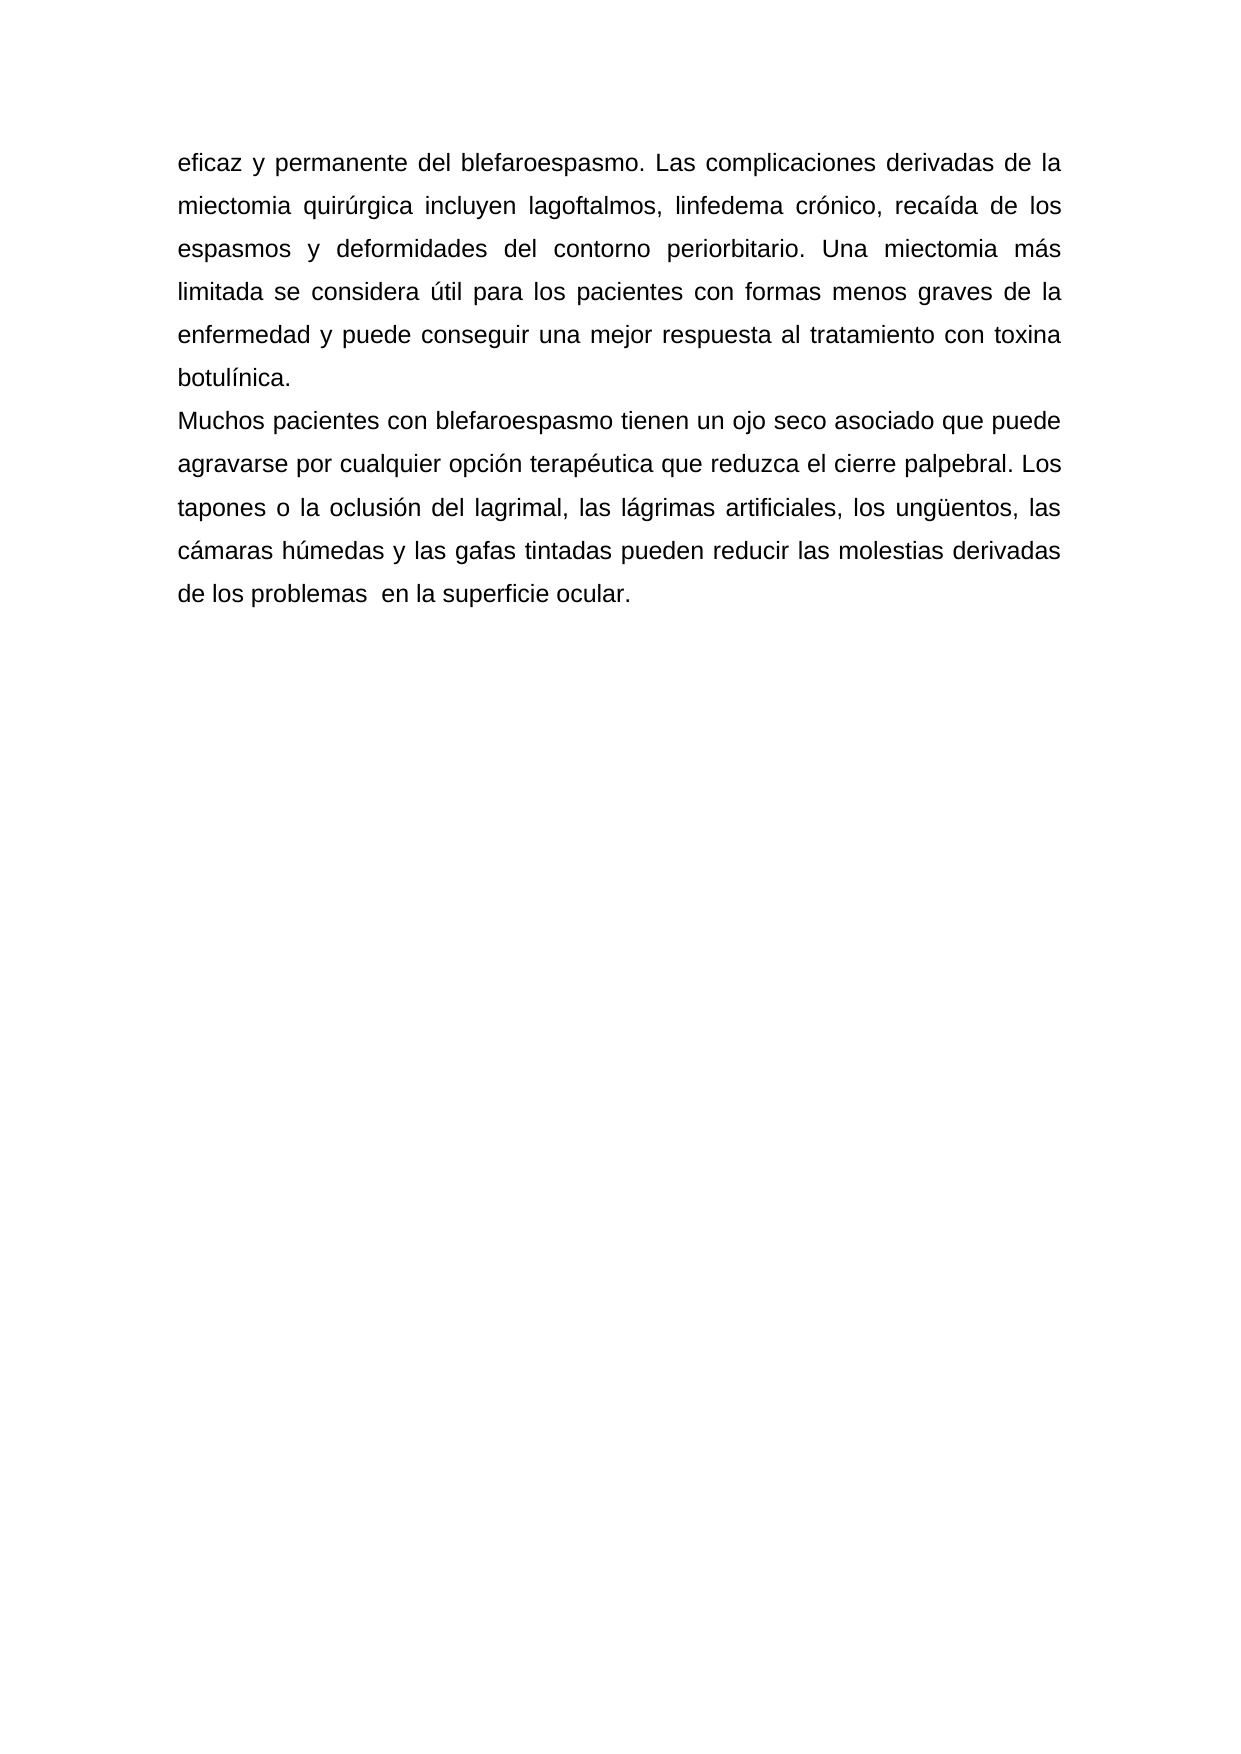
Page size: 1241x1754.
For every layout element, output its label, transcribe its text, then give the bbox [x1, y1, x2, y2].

text Muchos pacientes con blefaroespasmo tienen un ojo seco asociado que puede agravarse por cualquier opción terapéutica que reduzca el cierre palpebral. Los tapones o la oclusión del lagrimal, las lágrimas artificiales, los ungüentos, las cámaras húmedas y las gafas tintadas pueden reducir las molestias derivadas de los problemas en la superficie ocular. [177, 406, 1063, 608]
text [177, 148, 1063, 392]
